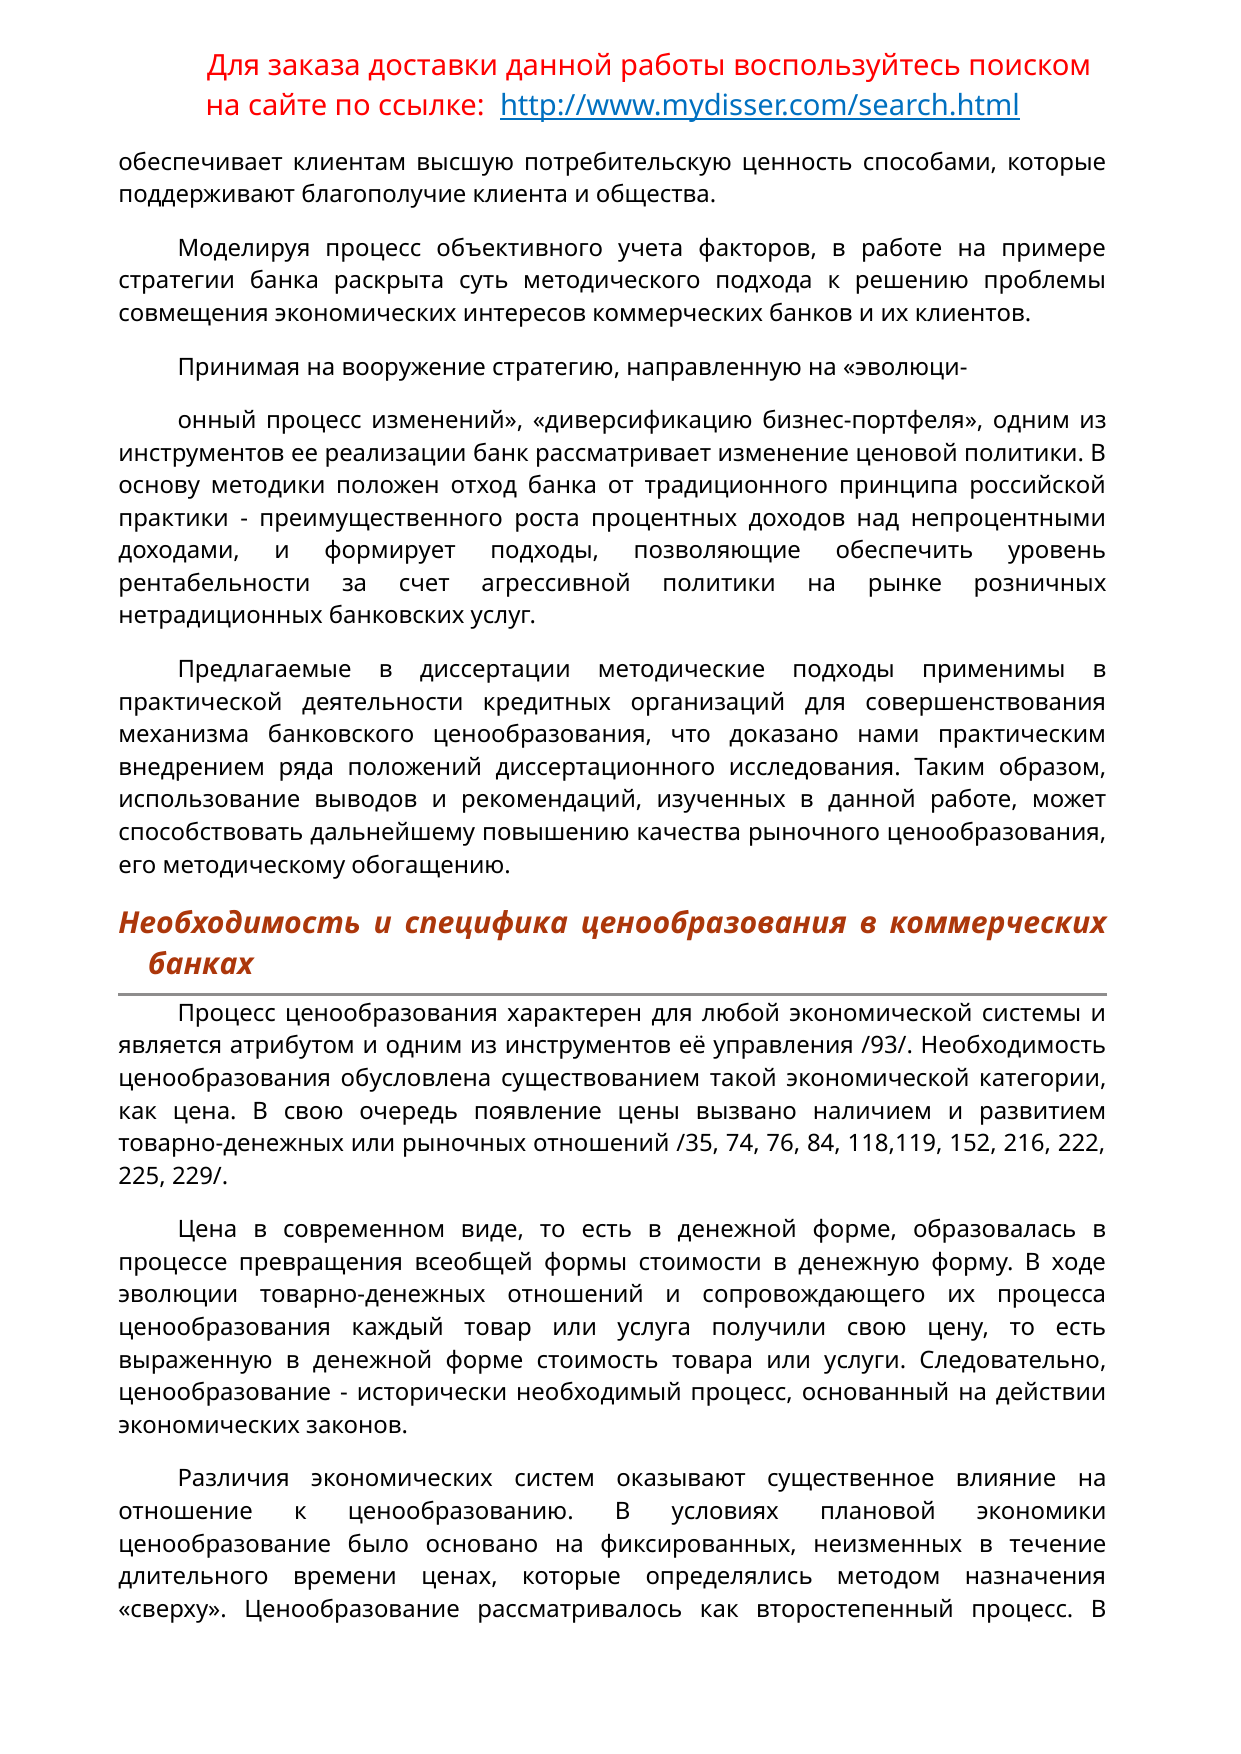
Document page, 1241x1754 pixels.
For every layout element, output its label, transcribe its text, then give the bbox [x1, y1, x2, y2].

subtitle Необходимость и специфика ценообразования в коммерческих банках [118, 901, 1107, 993]
